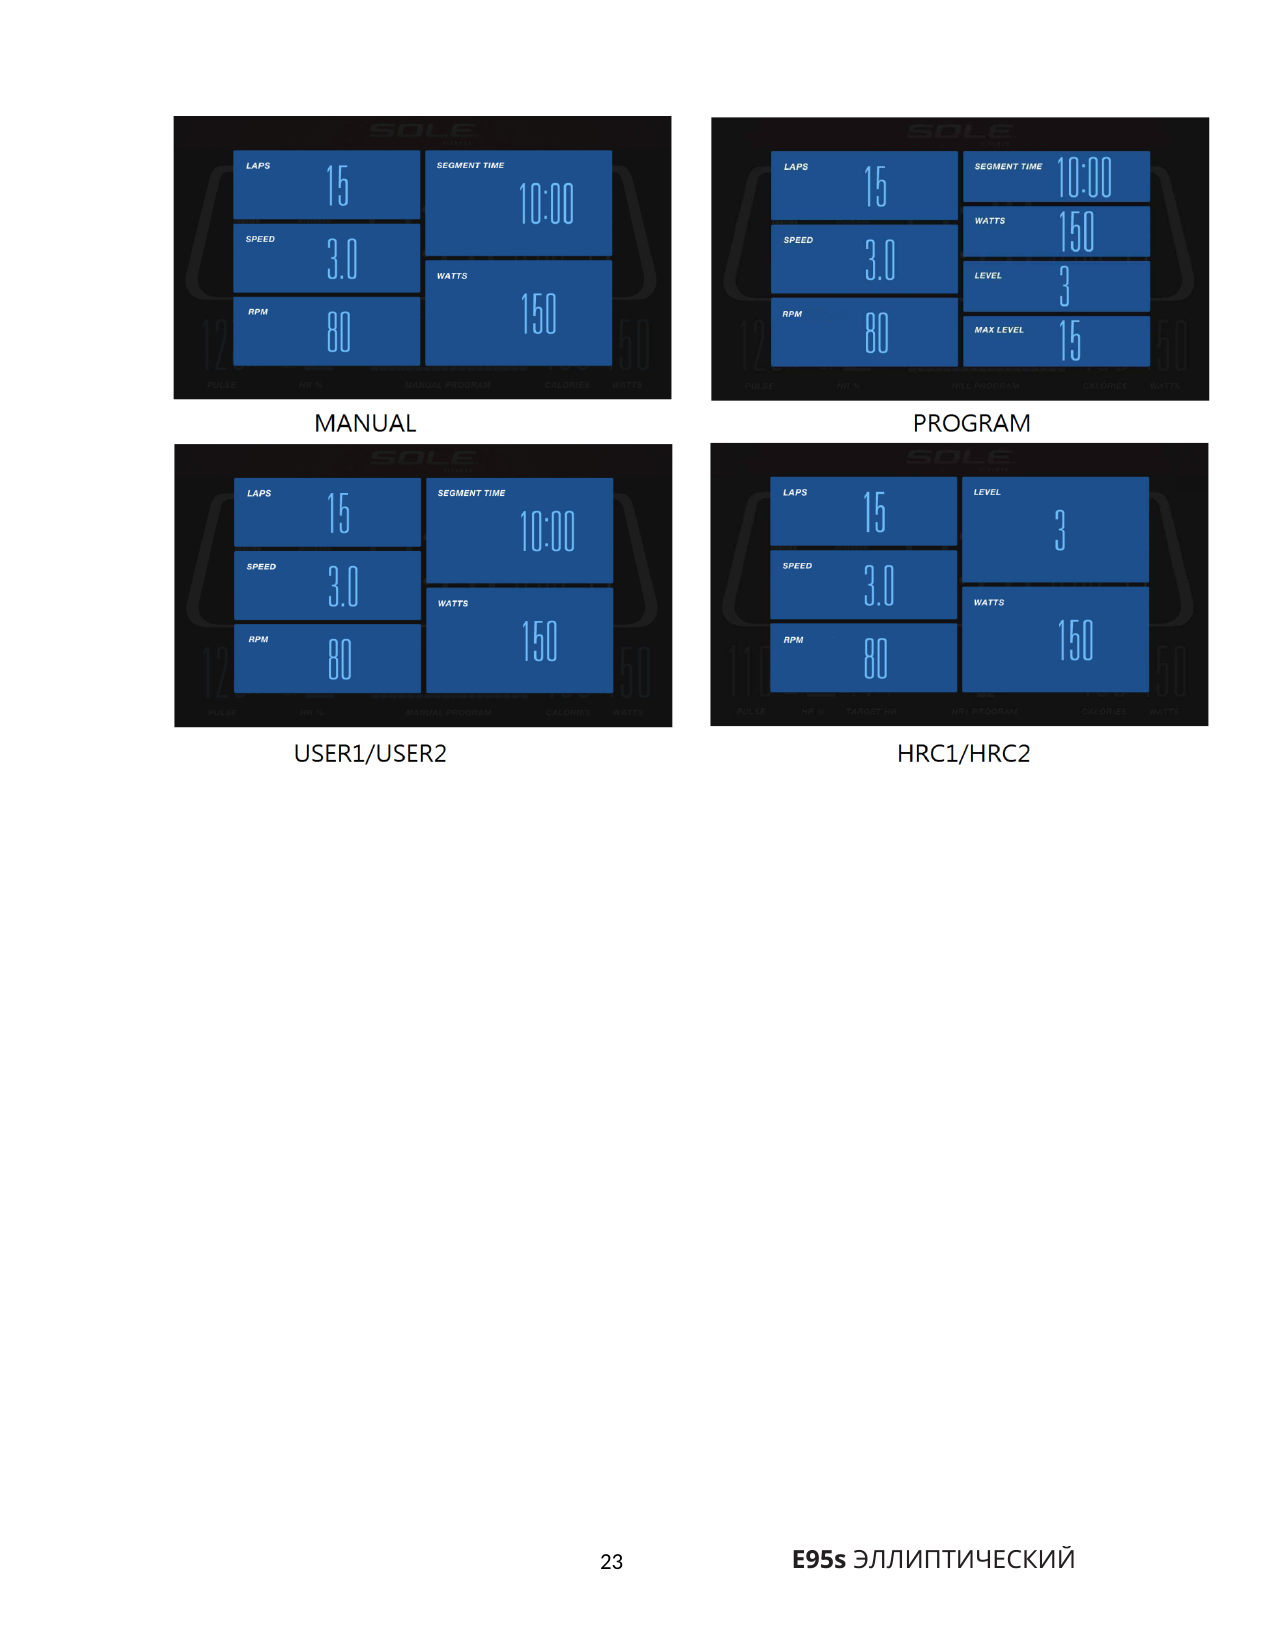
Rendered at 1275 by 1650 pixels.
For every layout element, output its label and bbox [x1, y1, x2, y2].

picture [173, 116, 1212, 769]
